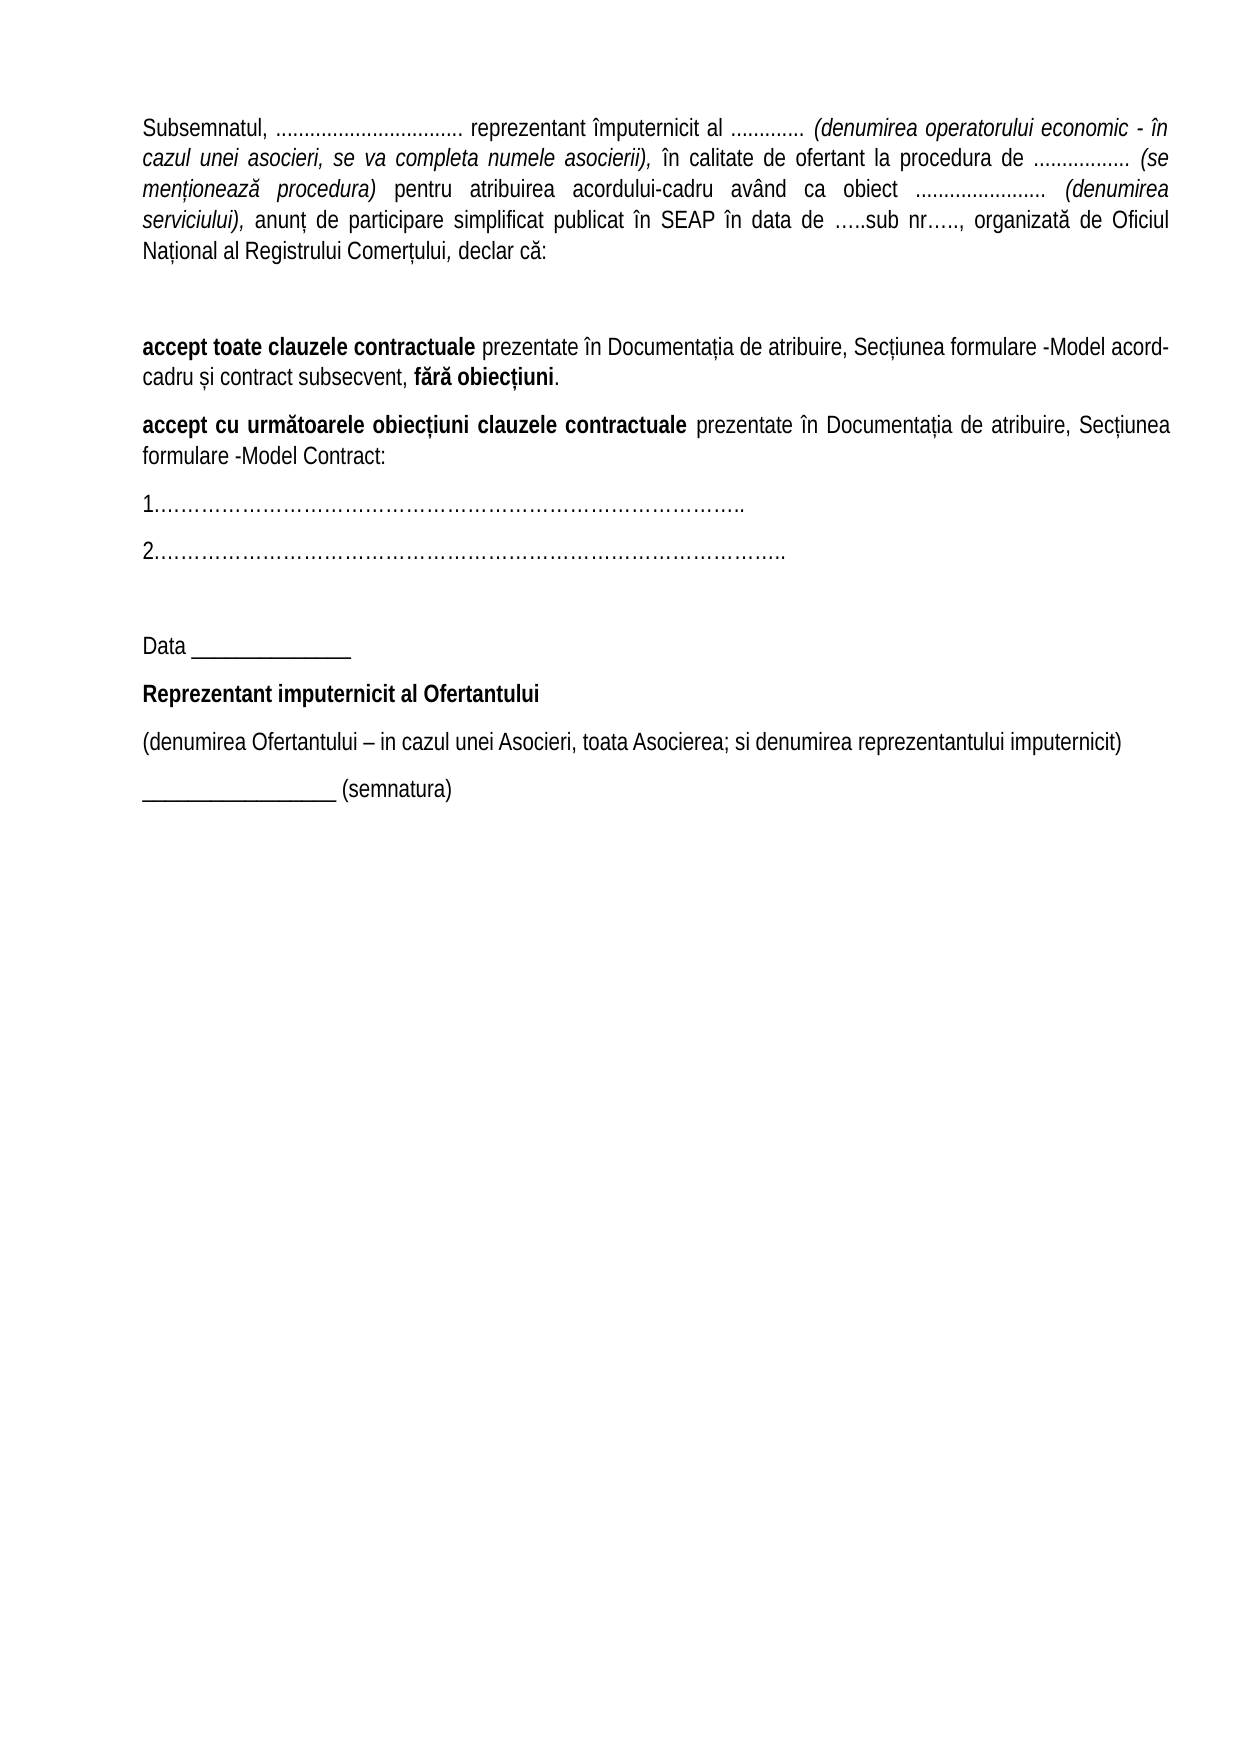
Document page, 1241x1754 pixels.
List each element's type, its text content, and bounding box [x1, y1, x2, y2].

text accept toate clauzele contractuale prezentate în Documentația de atribuire, Secțiunea formulare -Model acord-cadru și contract subsecvent, fără obiecțiuni. [142, 331, 1171, 391]
text 2.……………………………………………………………………………….. [142, 536, 1171, 565]
text Subsemnatul, ................................. reprezentant împuternicit al ............. (denumirea operatorului economic - în cazul unei asocieri, se va completa numele asocierii), în calitate de ofertant la procedura de ................. (se menționează procedura) pentru atribuirea acordului-cadru având ca obiect ....................... (denumirea serviciului), anunț de participare simplificat publicat în SEAP în data de …..sub nr….., organizată de Oficiul Național al Registrului Comerțului, declar că: [142, 112, 1171, 265]
text Reprezentant imputernicit al Ofertantului [142, 679, 1171, 708]
text 1.………………………………………………………………………….. [142, 488, 1171, 517]
text accept cu următoarele obiecțiuni clauzele contractuale prezentate în Documentația de atribuire, Secțiunea formulare -Model Contract: [142, 410, 1171, 469]
text _________________ (semnatura) [142, 774, 1171, 803]
text Data ______________ [142, 631, 1171, 660]
text (denumirea Ofertantului – in cazul unei Asocieri, toata Asocierea; si denumirea reprezentantului imputernicit) [142, 727, 1171, 755]
